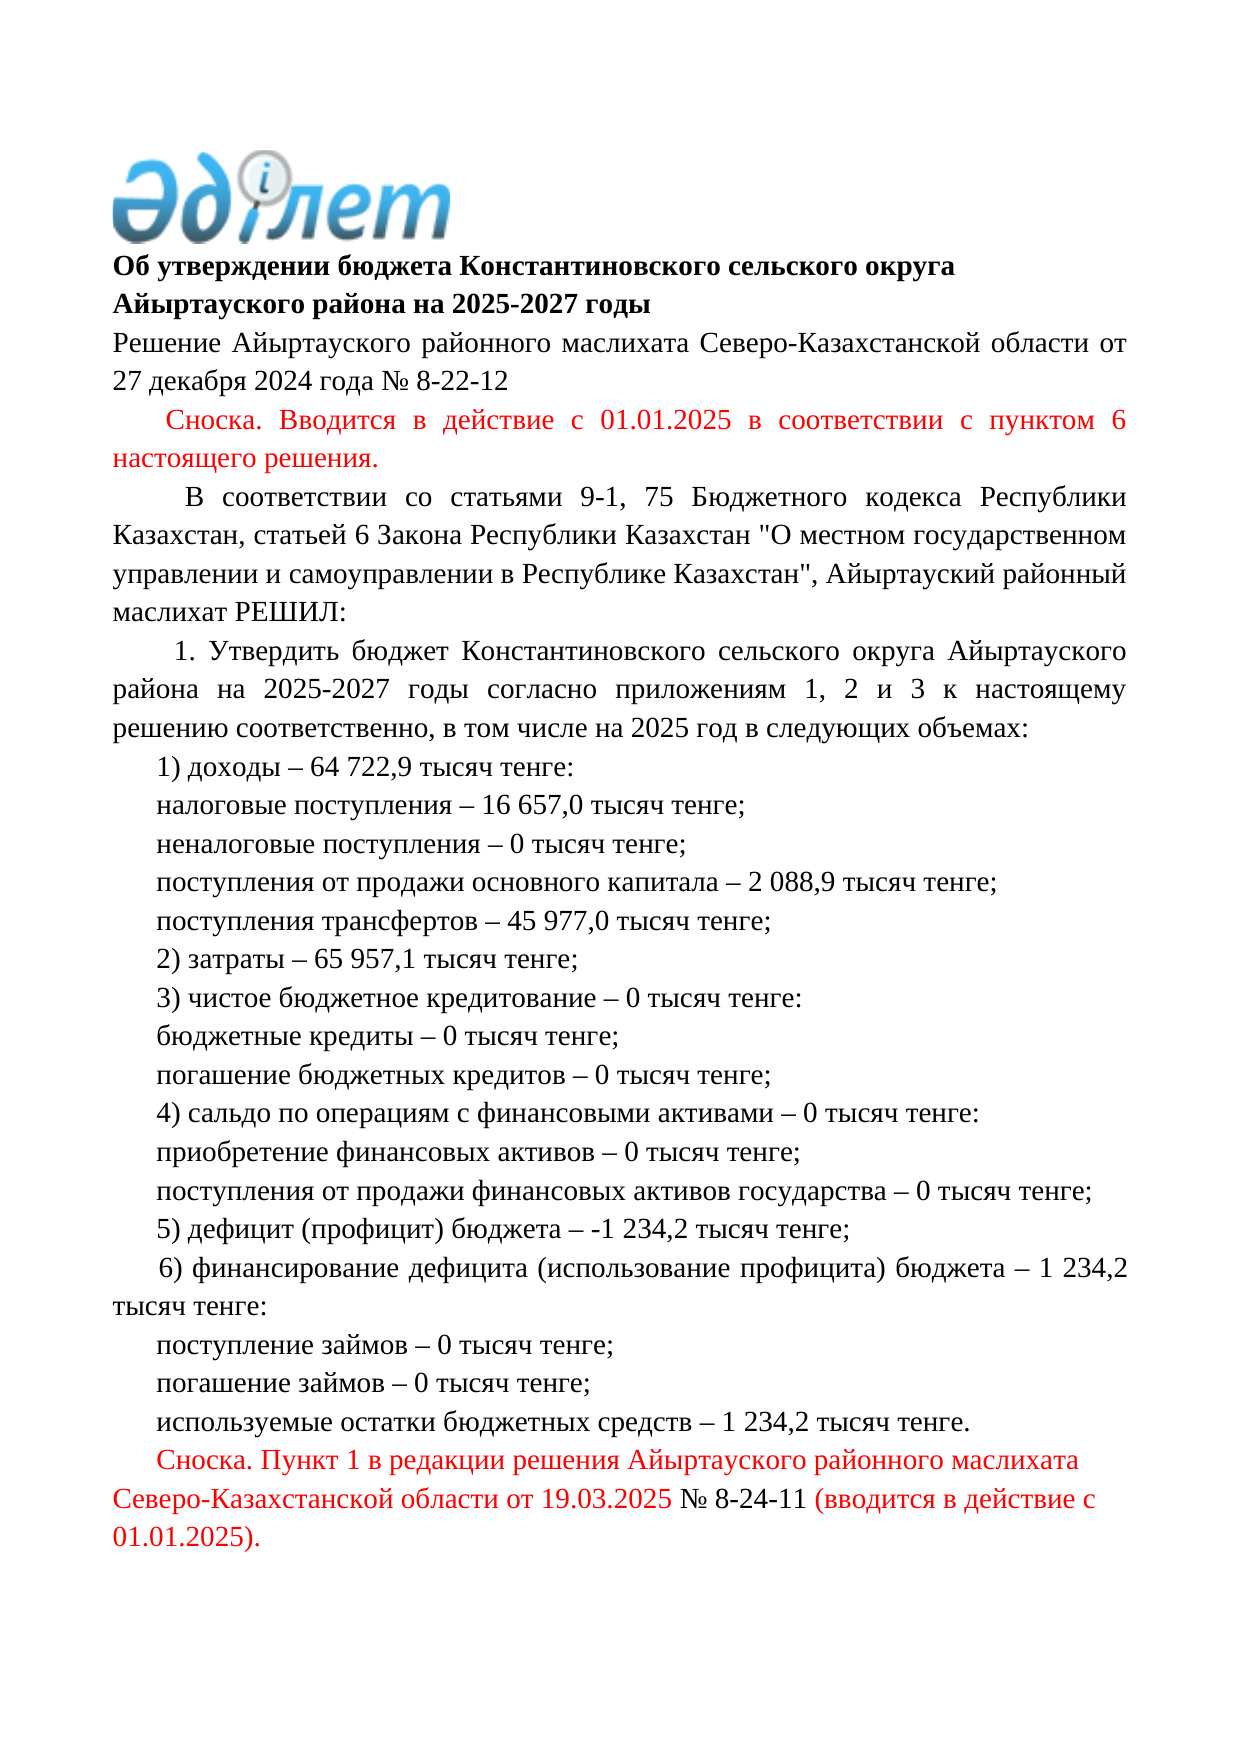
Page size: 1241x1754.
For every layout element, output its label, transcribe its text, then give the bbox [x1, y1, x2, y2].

text неналоговые поступления – 0 тысяч тенге; [112, 826, 1128, 859]
text используемые остатки бюджетных средств – 1 234,2 тысяч тенге. [112, 1404, 1128, 1437]
text поступления от продажи финансовых активов государства – 0 тысяч тенге; [112, 1173, 1128, 1206]
text В соответствии со статьями 9-1, 75 Бюджетного кодекса Республики Казахстан, статьей 6 Закона Республики Казахстан "О местном государственном управлении и самоуправлении в Республике Казахстан", Айыртауский районный маслихат РЕШИЛ: [112, 479, 1128, 628]
text поступления от продажи основного капитала – 2 088,9 тысяч тенге; [112, 864, 1128, 898]
text погашение бюджетных кредитов – 0 тысяч тенге; [112, 1057, 1128, 1091]
text 5) дефицит (профицит) бюджета – -1 234,2 тысяч тенге; [112, 1211, 1128, 1245]
text 1) доходы – 64 722,9 тысяч тенге: [112, 749, 1128, 782]
text погашение займов – 0 тысяч тенге; [112, 1365, 1128, 1399]
picture [112, 150, 451, 244]
text поступления трансфертов – 45 977,0 тысяч тенге; [112, 903, 1128, 936]
text приобретение финансовых активов – 0 тысяч тенге; [112, 1134, 1128, 1168]
text 3) чистое бюджетное кредитование – 0 тысяч тенге: [112, 980, 1128, 1013]
text поступление займов – 0 тысяч тенге; [112, 1327, 1128, 1360]
text Сноска. Вводится в действие с 01.01.2025 в соответствии с пунктом 6 настоящего решения. [112, 402, 1128, 474]
text 4) сальдо по операциям с финансовыми активами – 0 тысяч тенге: [112, 1096, 1128, 1129]
text Об утверждении бюджета Константиновского сельского округа Айыртауского района на 2025-2027 годы [112, 248, 1128, 320]
text 2) затраты – 65 957,1 тысяч тенге; [112, 941, 1128, 975]
text налоговые поступления – 16 657,0 тысяч тенге; [112, 787, 1128, 821]
text 1. Утвердить бюджет Константиновского сельского округа Айыртауского района на 2025-2027 годы согласно приложениям 1, 2 и 3 к настоящему решению соответственно, в том числе на 2025 год в следующих объемах: [112, 633, 1128, 744]
text Сноска. Пункт 1 в редакции решения Айыртауского районного маслихата Северо-Казахстанской области от 19.03.2025 № 8-24-11 (вводится в действие с 01.01.2025). [112, 1442, 1128, 1583]
text бюджетные кредиты – 0 тысяч тенге; [112, 1018, 1128, 1052]
text Решение Айыртауского районного маслихата Северо-Казахстанской области от 27 декабря 2024 года № 8-22-12 [112, 325, 1128, 397]
text 6) финансирование дефицита (использование профицита) бюджета – 1 234,2 тысяч тенге: [112, 1250, 1128, 1322]
